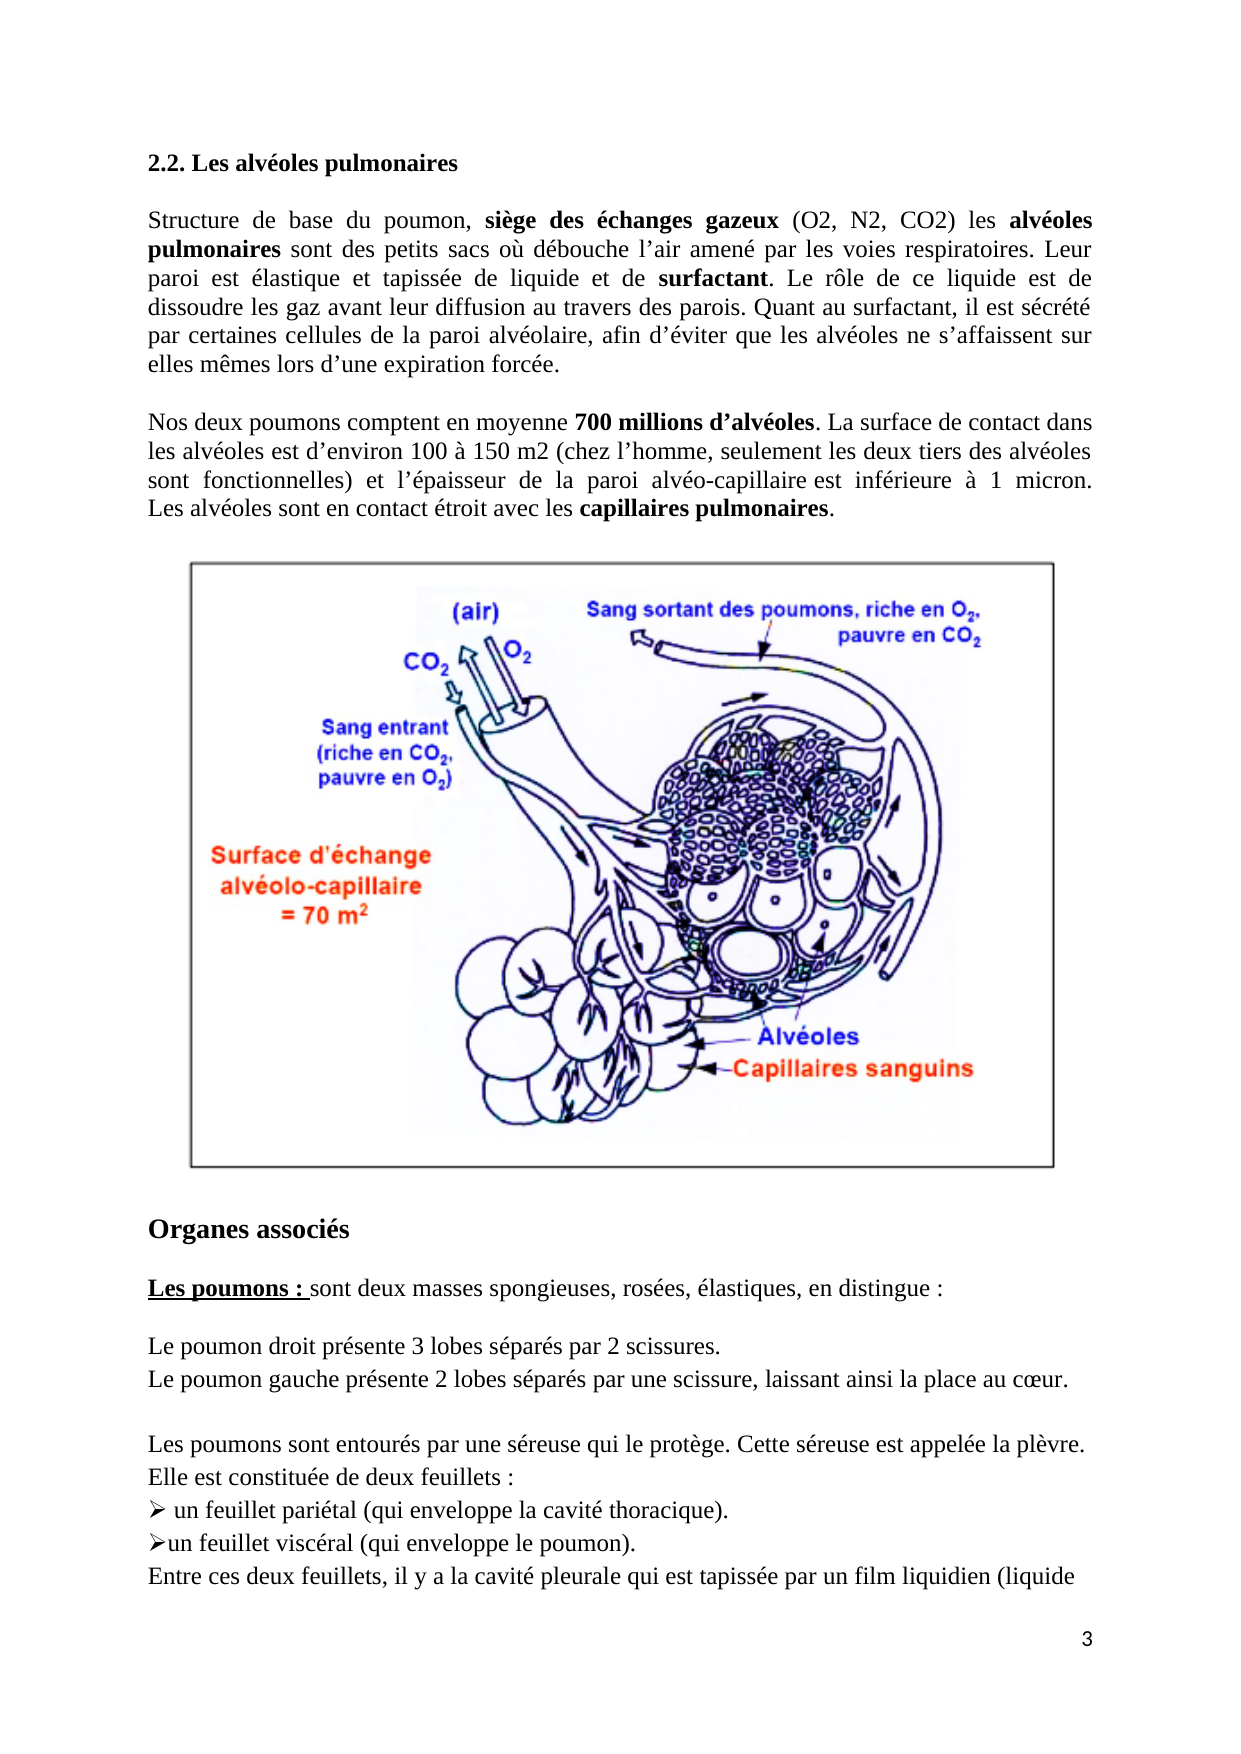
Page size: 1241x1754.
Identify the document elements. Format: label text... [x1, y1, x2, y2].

text Le poumon droit présente 3 lobes séparés par 2 scissures. Le poumon gauche présente 2 lobes séparés par une scissure, laissant ainsi la place au cœur. [148, 1331, 1093, 1425]
picture [182, 551, 1062, 1179]
text Structure de base du poumon, siège des échanges gazeux (O2, N2, CO2) les alvéoles pulmonaires sont des petits sacs où débouche l’air amené par les voies respiratoires. Leur paroi est élastique et tapissée de liquide et de surfactant. Le rôle de ce liquide est de dissoudre les gaz avant leur diffusion au travers des parois. Quant au surfactant, il est sécrété par certaines cellules de la paroi alvéolaire, afin d’éviter que les alvéoles ne s’affaissent sur elles mêmes lors d’une expiration forcée. [148, 206, 1093, 378]
text 2.2. Les alvéoles pulmonaires [148, 148, 1093, 176]
text Les poumons : sont deux masses spongieuses, rosées, élastiques, en distingue : [148, 1273, 1093, 1302]
text Organes associés [148, 1212, 1093, 1244]
text Nos deux poumons comptent en moyenne 700 millions d’alvéoles. La surface de contact dans les alvéoles est d’environ 100 à 150 m2 (chez l’homme, seulement les deux tiers des alvéoles sont fonctionnelles) et l’épaisseur de la paroi alvéo-capillaire est inférieure à 1 micron. Les alvéoles sont en contact étroit avec les capillaires pulmonaires. [148, 407, 1093, 522]
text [148, 1429, 1093, 1590]
